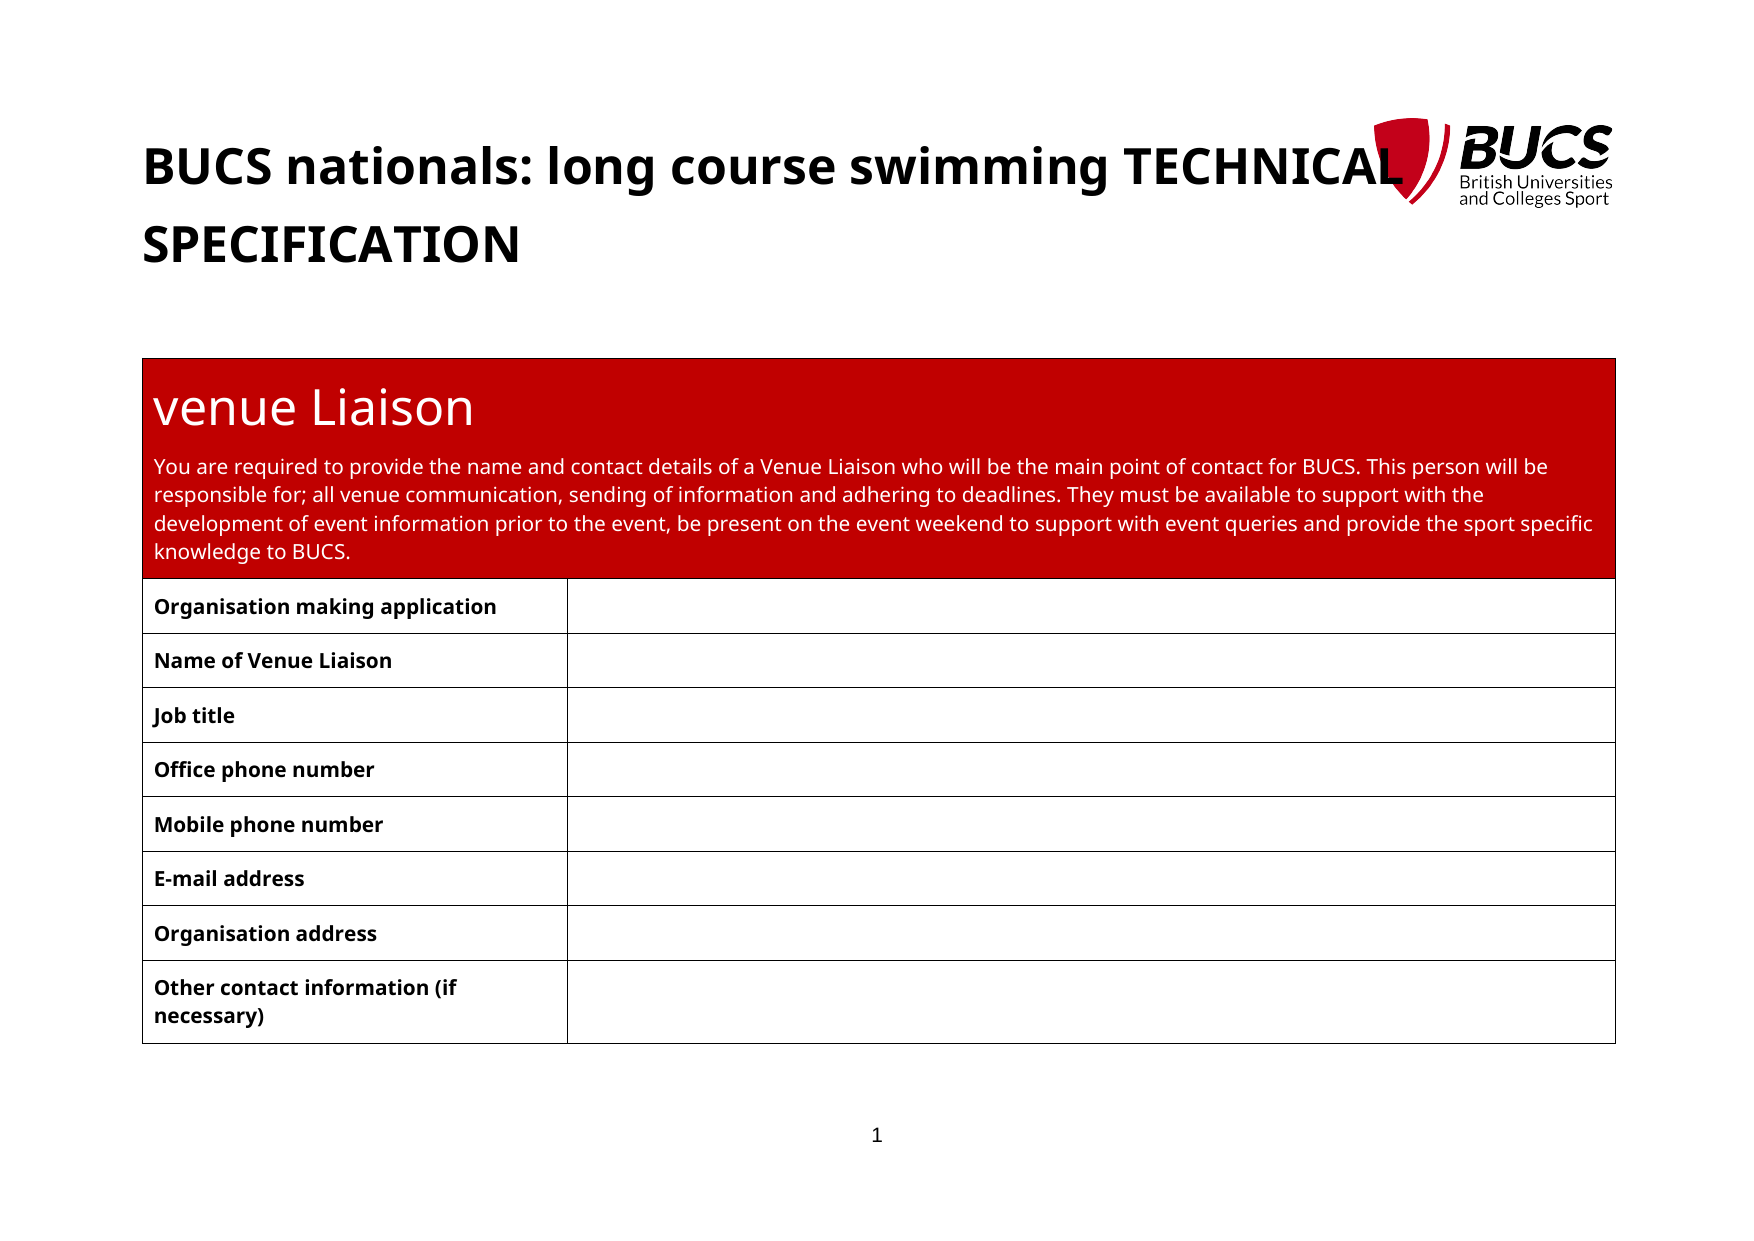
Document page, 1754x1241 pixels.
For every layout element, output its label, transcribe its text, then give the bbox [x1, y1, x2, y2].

table_cell [568, 797, 1615, 851]
table_cell E-mail address [143, 852, 567, 905]
picture [1374, 118, 1613, 208]
table_header venue Liaison You are required to provide the name and contact details of a Venue Liaison who will be the main point of contact for BUCS. This person will be responsible for; all venue communication, sending of information and adhering to deadlines. They must be available to support with the development of event information prior to the event, be present on the event weekend to support with event queries and provide the sport specific knowledge to BUCS. [143, 359, 1615, 578]
table_cell Mobile phone number [143, 797, 567, 851]
table_cell [568, 852, 1615, 905]
table_cell Name of Venue Liaison [143, 634, 567, 687]
table_cell [568, 961, 1615, 1043]
table_cell Organisation making application [143, 579, 567, 633]
table_cell Office phone number [143, 743, 567, 796]
table_cell [568, 743, 1615, 796]
table_cell Job title [143, 688, 567, 742]
table_cell [568, 688, 1615, 742]
table_cell [568, 906, 1615, 960]
table_cell [568, 634, 1615, 687]
text BUCS nationals: long course swimming TECHNICAL SPECIFICATION [142, 131, 1612, 277]
table_cell Organisation address [143, 906, 567, 960]
table_cell Other contact information (if necessary) [143, 961, 567, 1043]
table_cell [568, 579, 1615, 633]
